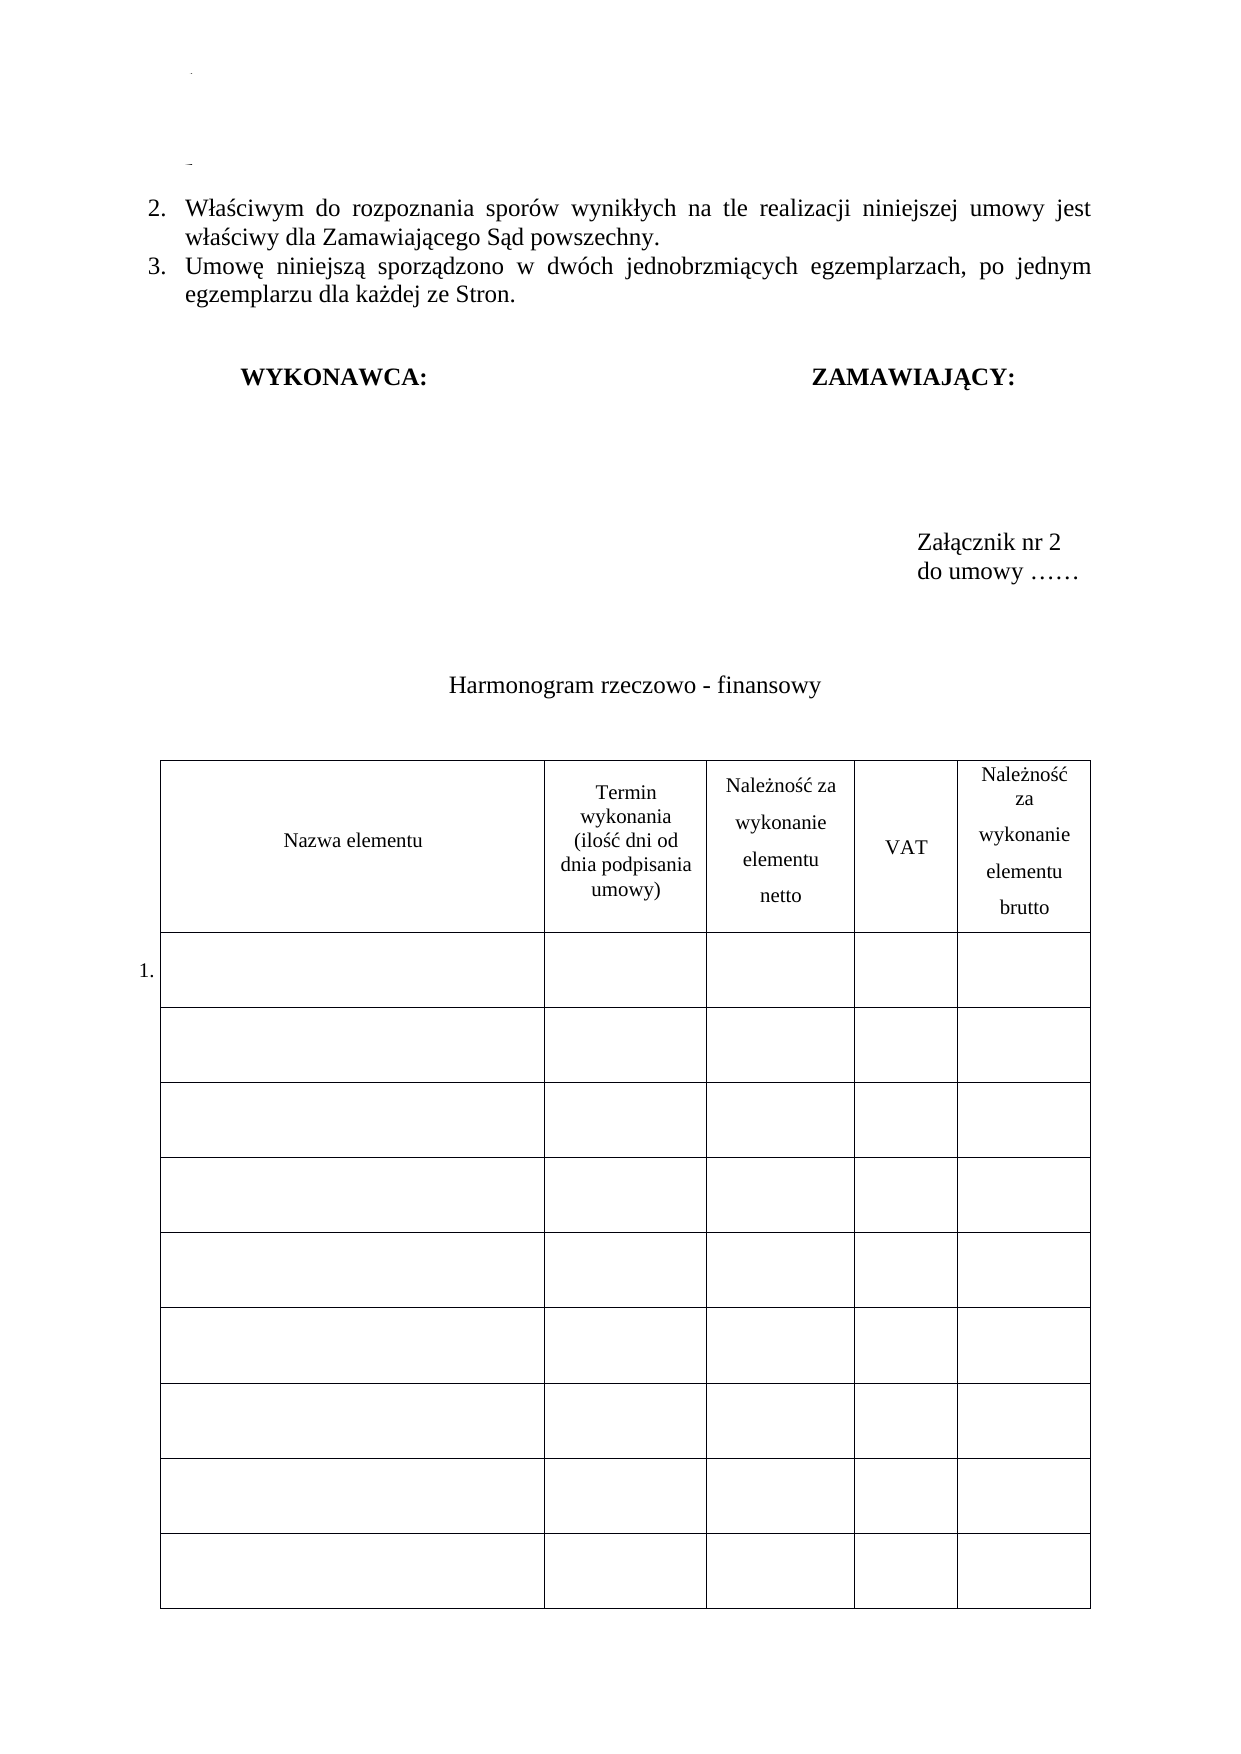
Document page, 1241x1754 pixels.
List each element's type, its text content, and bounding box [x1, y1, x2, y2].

table_cell [707, 1308, 854, 1382]
table_cell [545, 1233, 706, 1307]
table_cell [161, 1233, 544, 1307]
table_cell [855, 1233, 957, 1307]
table_cell [545, 933, 706, 1007]
table_cell [855, 1384, 957, 1457]
table_header Termin wykonania (ilość dni od dnia podpisania umowy) [545, 761, 706, 932]
table_cell [855, 1459, 957, 1533]
table_cell [855, 1308, 957, 1382]
table_cell [707, 1459, 854, 1533]
text do umowy …… [811, 556, 1093, 584]
table_cell [707, 1158, 854, 1232]
table_cell [161, 1083, 544, 1157]
table_cell [855, 1534, 957, 1608]
table_cell [707, 1534, 854, 1608]
table_header Należność za wykonanie elementu netto [707, 761, 854, 932]
table_cell [707, 1233, 854, 1307]
table_header VAT [855, 761, 957, 932]
table_cell [545, 1008, 706, 1082]
table_cell [958, 1083, 1090, 1157]
table_cell [161, 1459, 544, 1533]
table_cell [958, 1233, 1090, 1307]
text Harmonogram rzeczowo - finansowy [177, 670, 1093, 699]
list Umowę niniejszą sporządzono w dwóch jednobrzmiących egzemplarzach, po jednym egzemplarzu dla każdej ze Stron. [148, 251, 1093, 308]
table_cell [707, 1083, 854, 1157]
table_cell [545, 1083, 706, 1157]
table_cell [958, 1008, 1090, 1082]
table_cell [855, 1008, 957, 1082]
table_cell [545, 1308, 706, 1382]
text WYKONAWCA: ZAMAWIAJĄCY: [148, 362, 1093, 391]
table_cell [958, 933, 1090, 1007]
list Właściwym do rozpoznania sporów wynikłych na tle realizacji niniejszej umowy jest właściwy dla Zamawiającego Sąd powszechny. [148, 193, 1093, 251]
table_cell [161, 1534, 544, 1608]
table_cell [545, 1158, 706, 1232]
table_header Nazwa elementu [161, 761, 544, 932]
table_cell [161, 1158, 544, 1232]
table_cell [958, 1158, 1090, 1232]
table_cell [855, 1158, 957, 1232]
table_cell [161, 1008, 544, 1082]
text Załącznik nr 2 [811, 527, 1093, 556]
table_cell [707, 1384, 854, 1457]
table_cell [545, 1384, 706, 1457]
table_cell [707, 1008, 854, 1082]
table_cell [855, 933, 957, 1007]
table_cell [958, 1534, 1090, 1608]
table_cell [545, 1459, 706, 1533]
table_cell [161, 1308, 544, 1382]
table_cell [707, 933, 854, 1007]
table_cell [855, 1083, 957, 1157]
table_header Należność za wykonanie elementu brutto [958, 761, 1090, 932]
table_cell [161, 933, 544, 1007]
table_cell [958, 1459, 1090, 1533]
table_cell [958, 1384, 1090, 1457]
table_cell [161, 1384, 544, 1457]
table_cell [958, 1308, 1090, 1382]
table_cell [545, 1534, 706, 1608]
